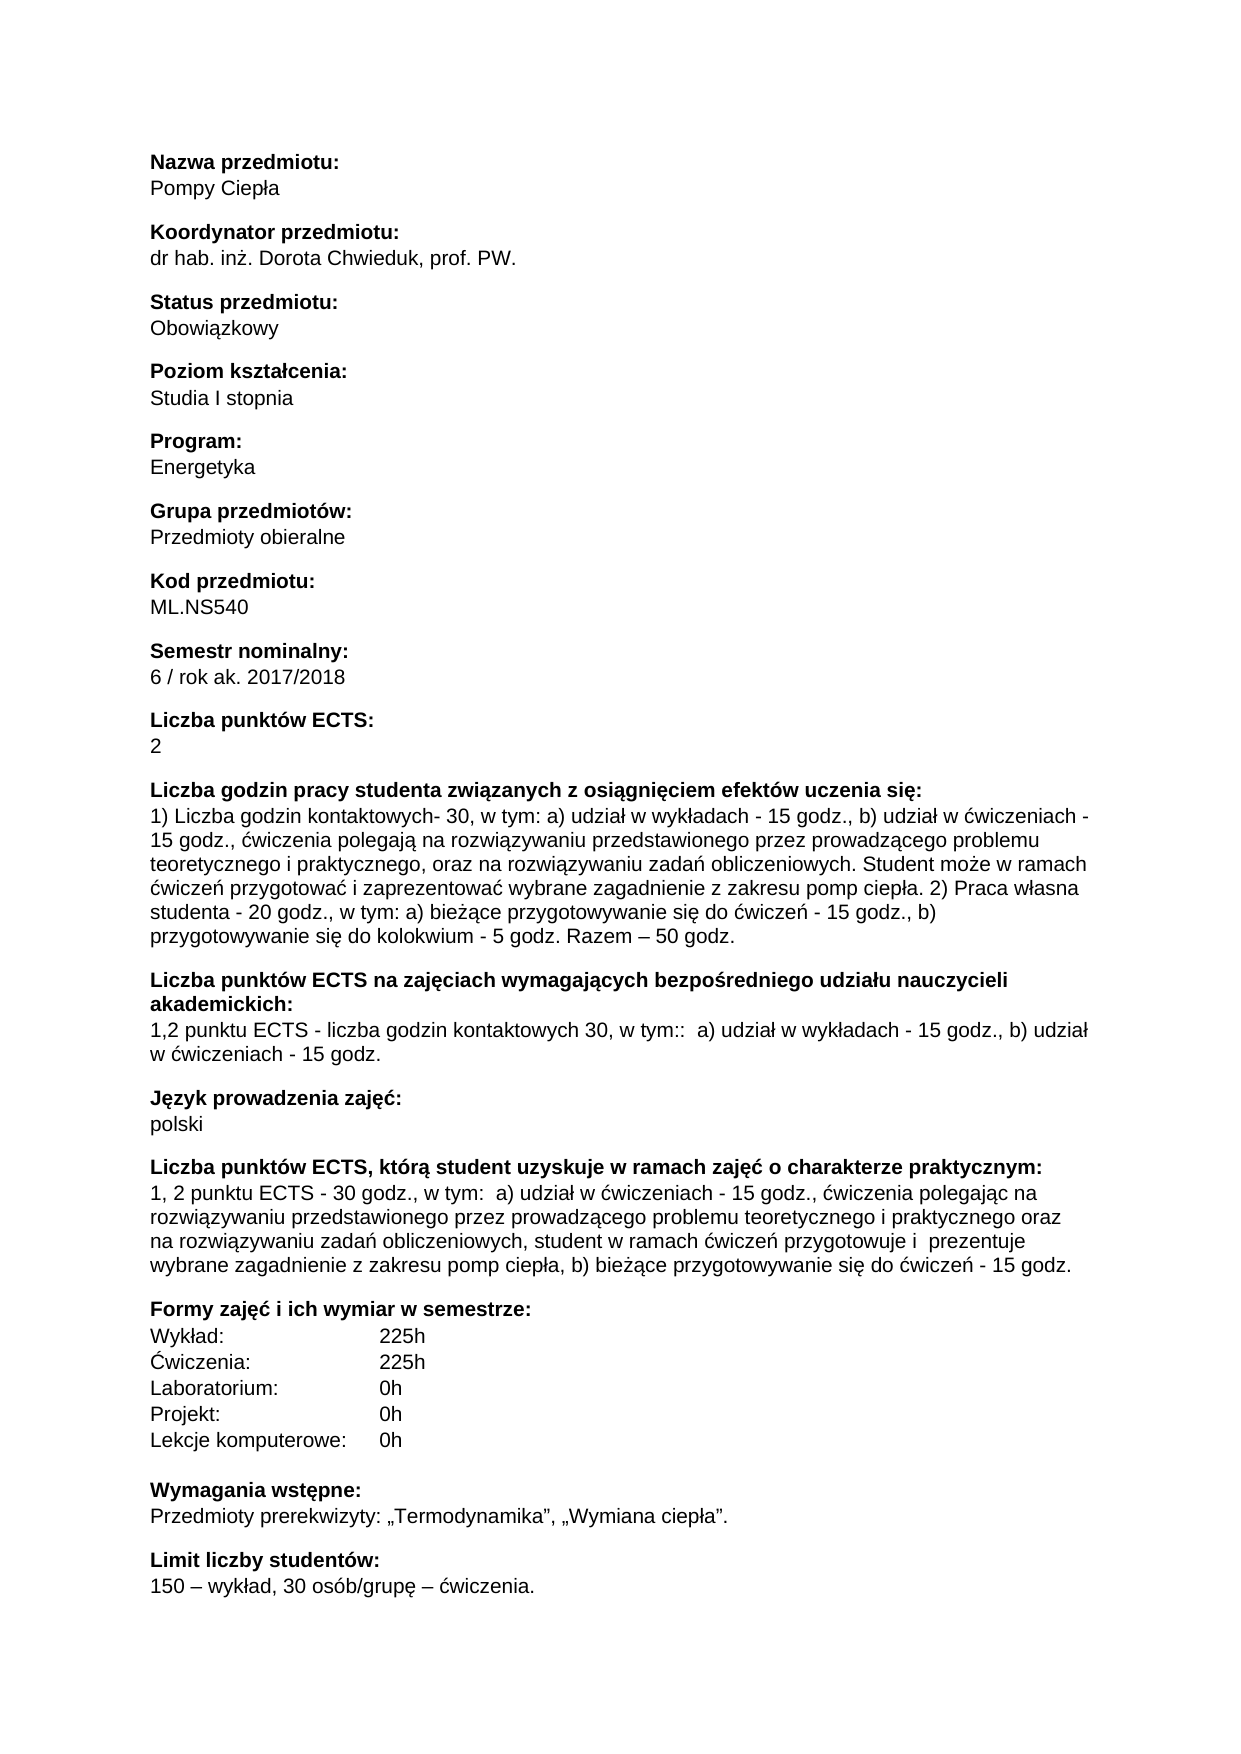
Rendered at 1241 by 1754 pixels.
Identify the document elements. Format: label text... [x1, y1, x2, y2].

table_cell 0h [369, 1426, 597, 1452]
text 2 [150, 734, 1090, 758]
text Limit liczby studentów: [150, 1547, 1090, 1571]
table_cell Projekt: [140, 1402, 367, 1426]
table_cell Laboratorium: [140, 1376, 367, 1400]
text 1, 2 punktu ECTS - 30 godz., w tym: a) udział w ćwiczeniach - 15 godz., ćwiczenia polegając na rozwiązywaniu przedstawionego przez prowadzącego problemu teoretycznego i praktycznego oraz na rozwiązywaniu zadań obliczeniowych, student w ramach ćwiczeń przygotowuje i prezentuje wybrane zagadnienie z zakresu pomp ciepła, b) bieżące przygotowywanie się do ćwiczeń - 15 godz. [150, 1181, 1090, 1277]
text Pompy Ciepła [150, 176, 1090, 200]
text Studia I stopnia [150, 385, 1090, 409]
text Poziom kształcenia: [150, 359, 1090, 383]
text 150 – wykład, 30 osób/grupę – ćwiczenia. [150, 1573, 1090, 1597]
text polski [150, 1111, 1090, 1135]
text Liczba punktów ECTS na zajęciach wymagających bezpośredniego udziału nauczycieli akademickich: [150, 968, 1090, 1016]
table_header Wykład: [140, 1323, 368, 1348]
text dr hab. inż. Dorota Chwieduk, prof. PW. [150, 246, 1090, 270]
text Język prowadzenia zajęć: [150, 1085, 1090, 1109]
table_cell 0h [369, 1374, 597, 1400]
text Liczba godzin pracy studenta związanych z osiągnięciem efektów uczenia się: [150, 778, 1090, 802]
table_cell 0h [369, 1400, 597, 1426]
text Koordynator przedmiotu: [150, 220, 1090, 244]
text Liczba punktów ECTS: [150, 708, 1090, 732]
text 6 / rok ak. 2017/2018 [150, 664, 1090, 688]
text Liczba punktów ECTS, którą student uzyskuje w ramach zajęć o charakterze praktycznym: [150, 1155, 1090, 1179]
table_cell Lekcje komputerowe: [140, 1428, 367, 1452]
text ML.NS540 [150, 595, 1090, 619]
text Semestr nominalny: [150, 638, 1090, 662]
text Formy zajęć i ich wymiar w semestrze: [150, 1297, 1090, 1321]
table_cell Ćwiczenia: [140, 1350, 367, 1374]
text Obowiązkowy [150, 316, 1090, 339]
text 1,2 punktu ECTS - liczba godzin kontaktowych 30, w tym:: a) udział w wykładach - 15 godz., b) udział w ćwiczeniach - 15 godz. [150, 1018, 1090, 1066]
text Przedmioty prerekwizyty: „Termodynamika”, „Wymiana ciepła”. [150, 1504, 1090, 1528]
table_header 225h [369, 1323, 597, 1348]
text Wymagania wstępne: [150, 1478, 1090, 1502]
text Przedmioty obieralne [150, 525, 1090, 549]
text Grupa przedmiotów: [150, 499, 1090, 523]
text Program: [150, 429, 1090, 453]
text Status przedmiotu: [150, 289, 1090, 313]
text 1) Liczba godzin kontaktowych- 30, w tym: a) udział w wykładach - 15 godz., b) udział w ćwiczeniach - 15 godz., ćwiczenia polegają na rozwiązywaniu przedstawionego przez prowadzącego problemu teoretycznego i praktycznego, oraz na rozwiązywaniu zadań obliczeniowych. Student może w ramach ćwiczeń przygotować i zaprezentować wybrane zagadnienie z zakresu pomp ciepła. 2) Praca własna studenta - 20 godz., w tym: a) bieżące przygotowywanie się do ćwiczeń - 15 godz., b) przygotowywanie się do kolokwium - 5 godz. Razem – 50 godz. [150, 804, 1090, 948]
text Nazwa przedmiotu: [150, 150, 1090, 174]
text Energetyka [150, 455, 1090, 479]
text Kod przedmiotu: [150, 569, 1090, 593]
table_cell 225h [369, 1348, 597, 1374]
